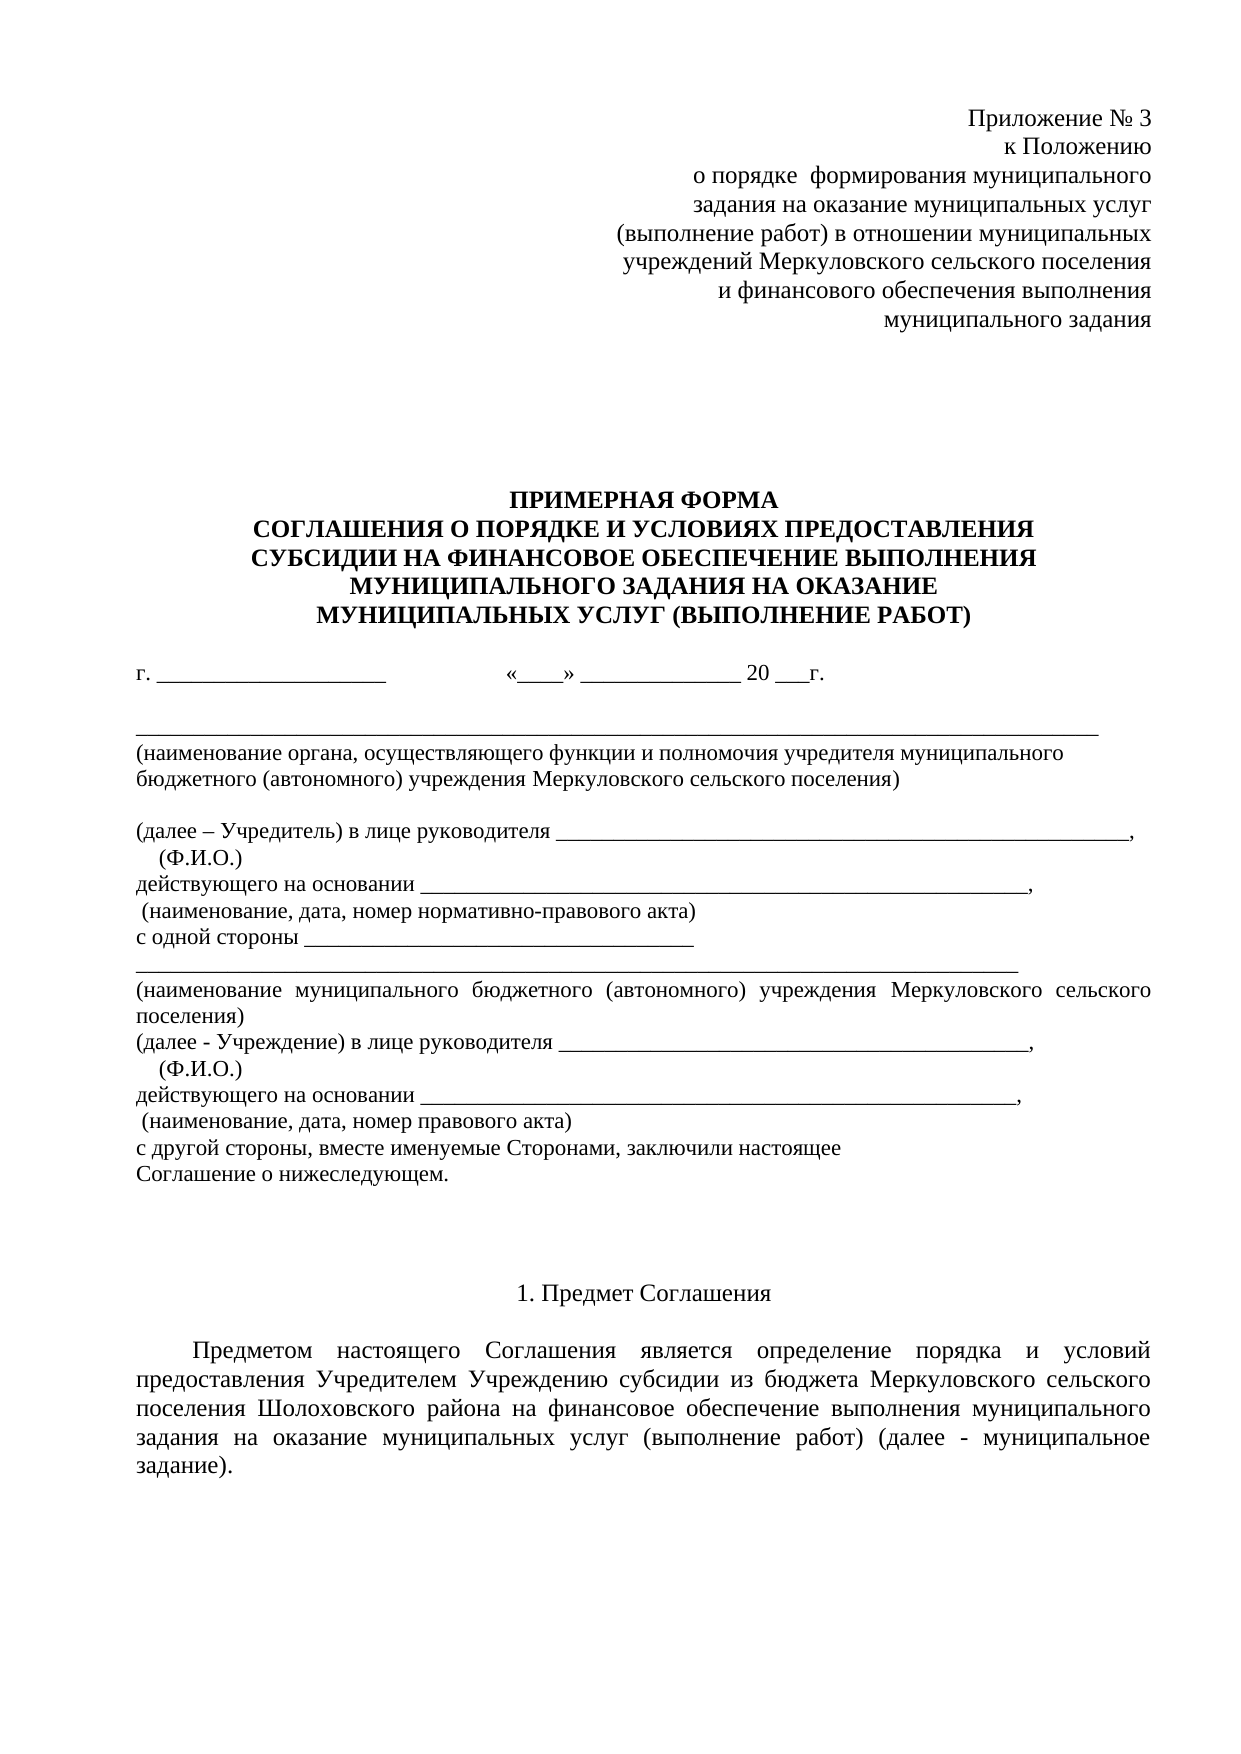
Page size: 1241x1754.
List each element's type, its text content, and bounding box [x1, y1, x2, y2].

text задания на оказание муниципальных услуг [136, 189, 1152, 218]
text (наименование, дата, номер нормативно-правового акта) [136, 897, 1152, 923]
text Соглашение о нижеследующем. [136, 1160, 1152, 1187]
text (Ф.И.О.) [136, 1055, 1152, 1081]
text СОГЛАШЕНИЯ О ПОРЯДКЕ И УСЛОВИЯХ ПРЕДОСТАВЛЕНИЯ [136, 514, 1152, 543]
text МУНИЦИПАЛЬНОГО ЗАДАНИЯ НА ОКАЗАНИЕ [136, 571, 1152, 600]
text МУНИЦИПАЛЬНЫХ УСЛУГ (ВЫПОЛНЕНИЕ РАБОТ) [136, 600, 1152, 629]
text (наименование органа, осуществляющего функции и полномочия учредителя муниципального бюджетного (автономного) учреждения Меркуловского сельского поселения) [136, 738, 1152, 791]
text ____________________________________________________________________________________ [136, 712, 1152, 738]
text (Ф.И.О.) [136, 844, 1152, 870]
text г. ____________________ «____» ______________ 20 ___г. [136, 659, 1152, 686]
text действующего на основании _____________________________________________________, [136, 870, 1152, 897]
text к Положению [136, 131, 1152, 160]
text муниципального задания [136, 304, 1152, 333]
text с другой стороны, вместе именуемые Сторонами, заключили настоящее [136, 1134, 1152, 1160]
text Приложение № 3 [136, 103, 1152, 131]
text (далее – Учредитель) в лице руководителя __________________________________________________, [136, 818, 1152, 844]
text 1. Предмет Соглашения [136, 1278, 1152, 1307]
text с одной стороны __________________________________ [136, 923, 1152, 949]
text действующего на основании ____________________________________________________, [136, 1081, 1152, 1107]
text (далее - Учреждение) в лице руководителя _________________________________________, [136, 1028, 1137, 1055]
text и финансового обеспечения выполнения [136, 275, 1152, 304]
text учреждений Меркуловского сельского поселения [136, 246, 1152, 275]
text Предметом настоящего Соглашения является определение порядка и условий предоставления Учредителем Учреждению субсидии из бюджета Меркуловского сельского поселения Шолоховского района на финансовое обеспечение выполнения муниципального задания на оказание муниципальных услуг (выполнение работ) (далее - муниципальное задание). [136, 1336, 1152, 1479]
text (наименование муниципального бюджетного (автономного) учреждения Меркуловского сельского поселения) [136, 976, 1152, 1028]
text СУБСИДИИ НА ФИНАНСОВОЕ ОБЕСПЕЧЕНИЕ ВЫПОЛНЕНИЯ [136, 543, 1152, 571]
text о порядке формирования муниципального [136, 160, 1152, 189]
text _____________________________________________________________________________ [136, 949, 1152, 976]
text (выполнение работ) в отношении муниципальных [136, 218, 1152, 246]
text (наименование, дата, номер правового акта) [136, 1107, 1152, 1134]
text ПРИМЕРНАЯ ФОРМА [136, 485, 1152, 514]
